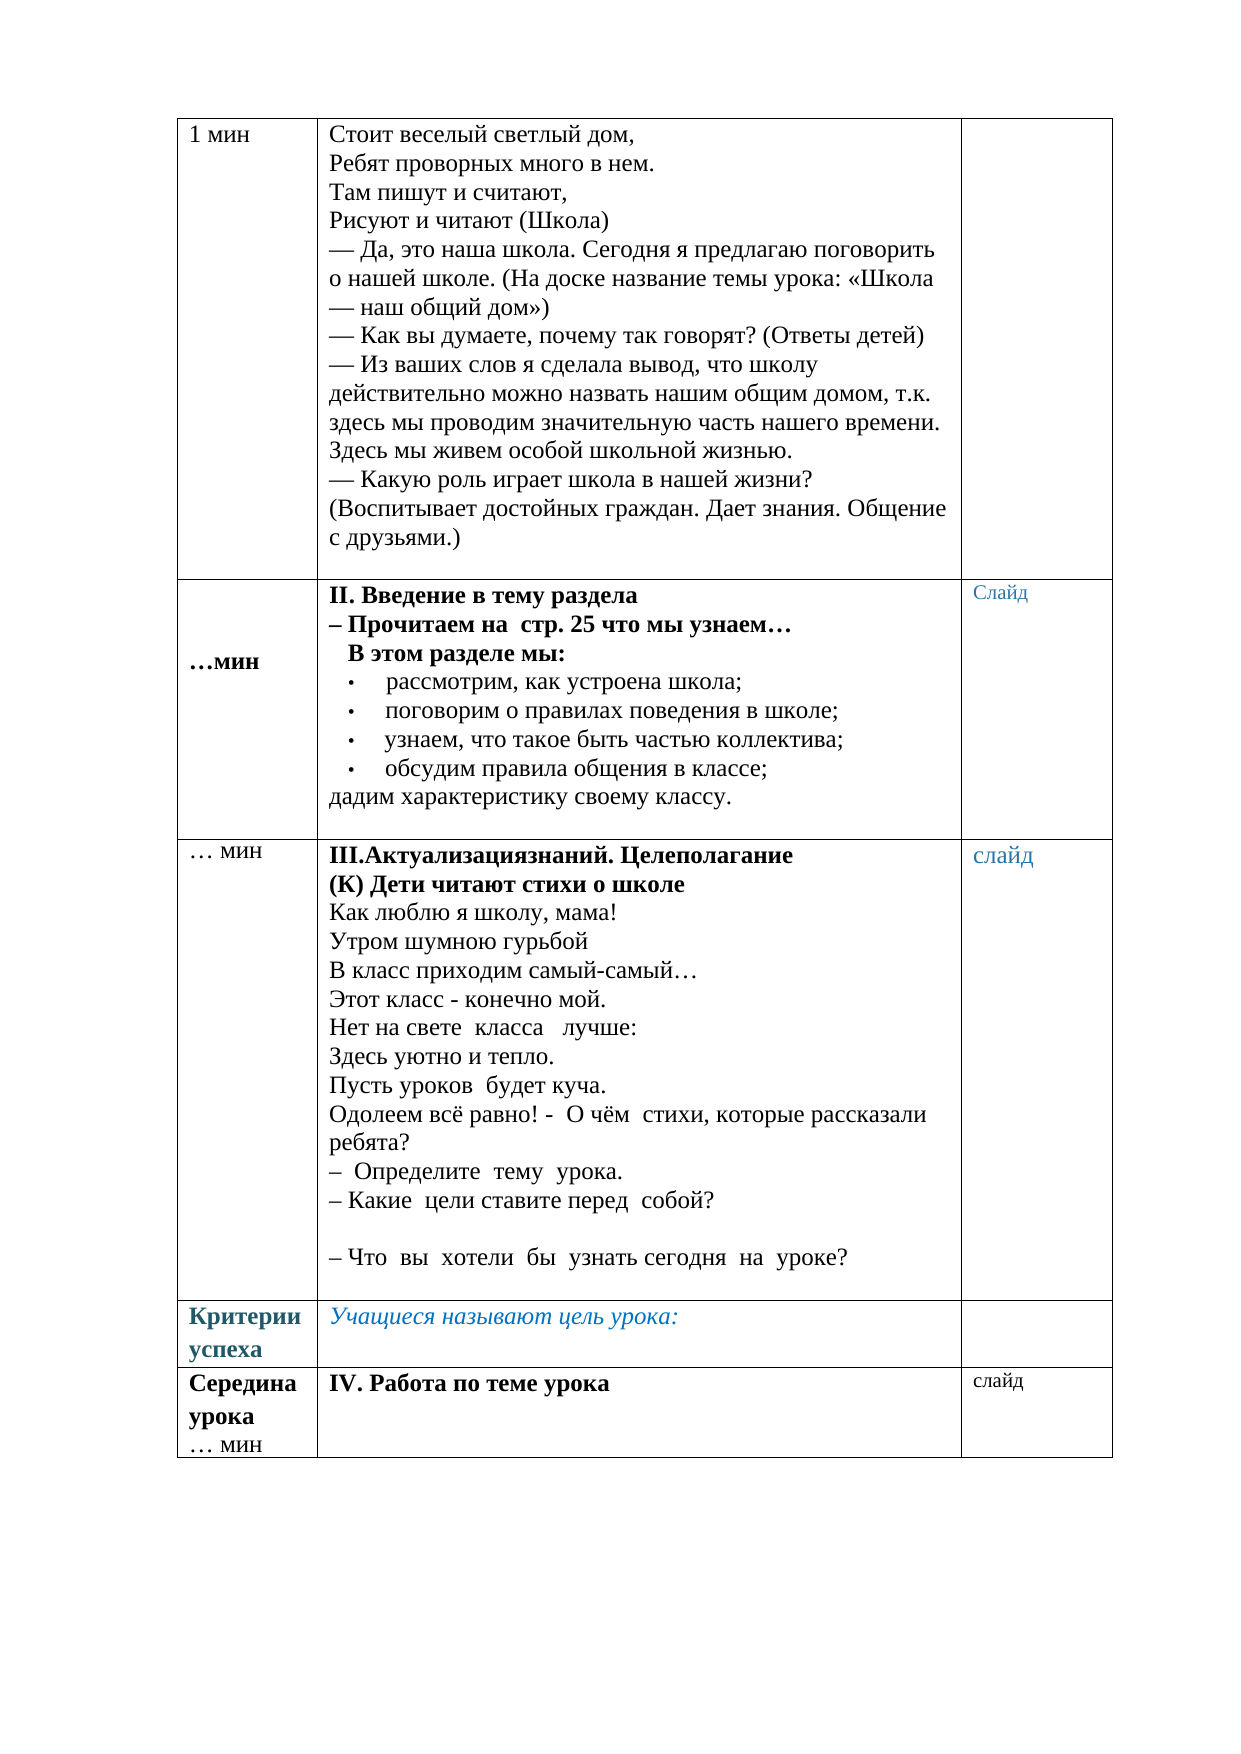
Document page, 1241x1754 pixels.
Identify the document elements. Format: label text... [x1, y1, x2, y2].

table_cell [318, 1368, 961, 1457]
table_cell [962, 119, 1112, 579]
table_cell Учащиеся называют цель урока: [318, 1301, 961, 1367]
table_cell [962, 1301, 1112, 1367]
table_cell Критерии успеха [178, 1301, 317, 1367]
table_cell III.Актуализациязнаний. Целеполагание (К) Дети читают стихи о школе Как люблю я школу, мама! Утром шумною гурьбой В класс приходим самый-самый… Этот класс - конечно мой. Нет на свете класса лучше: Здесь уютно и тепло. Пусть уроков будет куча. Одолеем всё равно! - О чём стихи, которые рассказали ребята? – Определите тему урока. – Какие цели ставите перед собой? – Что вы хотели бы узнать сегодня на уроке? [318, 840, 961, 1300]
table_cell Слайд [962, 580, 1112, 839]
table_cell слайд [962, 1368, 1112, 1457]
table_cell Начало урока 1 мин [178, 119, 317, 579]
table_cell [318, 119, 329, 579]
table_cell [178, 1368, 317, 1457]
table_cell …мин [178, 580, 317, 839]
table_cell слайд [962, 840, 1112, 1300]
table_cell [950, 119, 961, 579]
table_cell … мин [178, 840, 317, 1300]
table_cell II. Введение в тему раздела – Прочитаем на стр. 25 что мы узнаем… В этом разделе мы: рассмотрим, как устроена школа; поговорим о правилах поведения в школе; узнаем, что такое быть частью коллектива; обсудим правила общения в классе; дадим характеристику своему классу. [318, 580, 961, 839]
